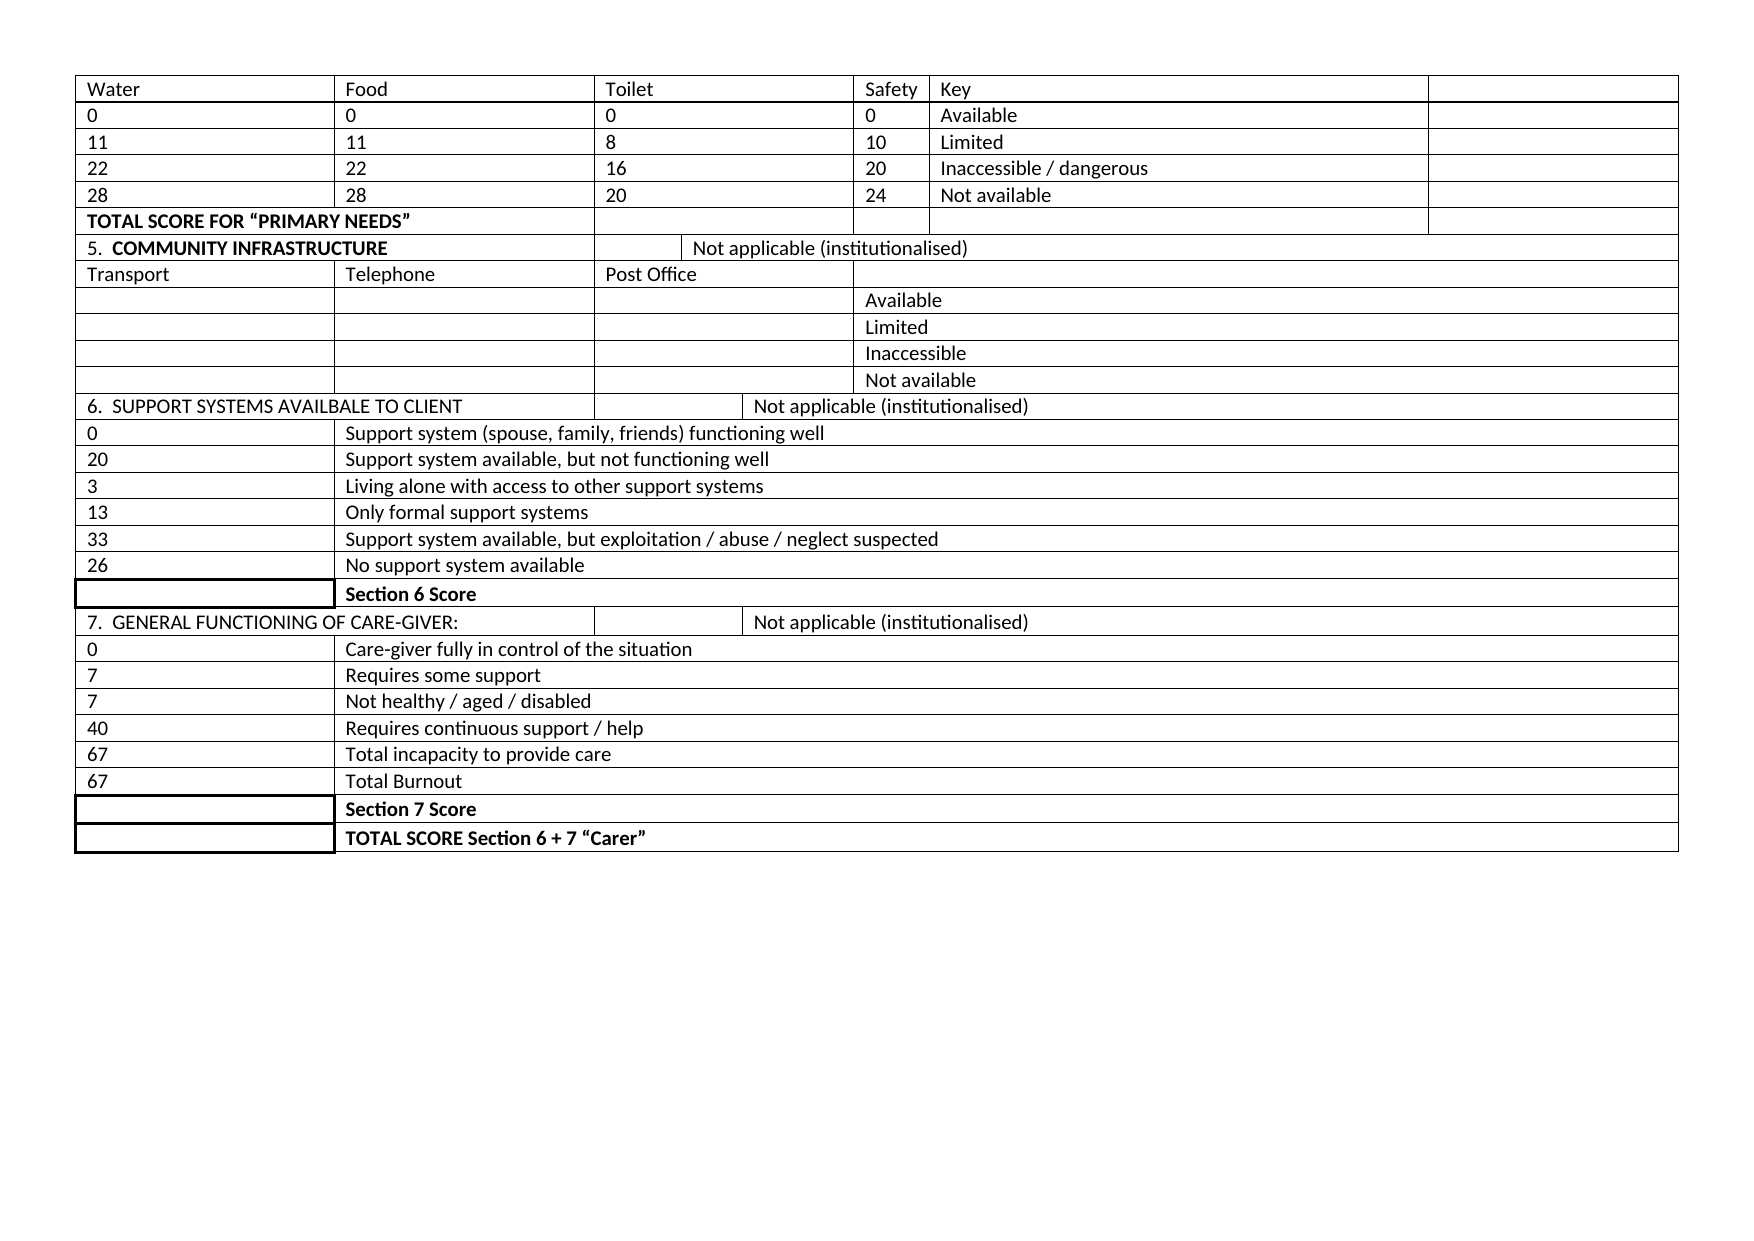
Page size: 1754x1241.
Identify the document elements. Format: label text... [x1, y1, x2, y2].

table_cell Living alone with access to other support systems [335, 473, 1678, 498]
table_cell Support system available, but not functioning well [335, 446, 1678, 472]
table_cell 13 [76, 499, 334, 525]
table_cell Only formal support systems [335, 499, 1678, 525]
table_cell Not available [930, 182, 1428, 207]
table_cell 67 [76, 742, 334, 767]
table_cell Requires some support [335, 662, 1678, 688]
table_cell Inaccessible / dangerous [930, 155, 1428, 181]
table_cell Toilet [595, 76, 853, 101]
table_cell [595, 288, 853, 313]
table_cell [77, 825, 333, 851]
table_cell [1429, 155, 1678, 181]
table_cell [1429, 103, 1678, 128]
table_cell [595, 367, 853, 392]
table_cell [595, 314, 853, 339]
table_cell 16 [595, 155, 853, 181]
table_cell 67 [76, 768, 334, 793]
table_cell [595, 394, 742, 419]
table_cell Key [930, 76, 1428, 101]
table_cell 24 [854, 182, 929, 207]
table_cell [930, 208, 1428, 234]
table_cell 0 [76, 103, 334, 128]
table_cell [335, 288, 594, 313]
table_cell 22 [76, 155, 334, 181]
table_cell 11 [335, 129, 594, 154]
table_cell 6. SUPPORT SYSTEMS AVAILBALE TO CLIENT [76, 394, 594, 419]
table_cell [1429, 76, 1678, 101]
table_cell Total incapacity to provide care [335, 742, 1678, 767]
table_cell Not applicable (institutionalised) [743, 394, 1678, 419]
table_cell [595, 235, 681, 260]
table_cell 40 [76, 715, 334, 741]
table_cell Not available [854, 367, 1678, 392]
table_cell [76, 341, 334, 366]
table_cell [77, 797, 333, 822]
table_cell Support system (spouse, family, friends) functioning well [335, 420, 1678, 445]
table_cell 33 [76, 526, 334, 551]
table_cell TOTAL SCORE FOR “PRIMARY NEEDS” [76, 208, 594, 234]
table_cell 0 [76, 420, 334, 445]
table_cell Water [76, 76, 334, 101]
table_cell Limited [930, 129, 1428, 154]
table_cell Safety [854, 76, 929, 101]
table_cell [335, 314, 594, 339]
table_cell Food [335, 76, 594, 101]
table_cell No support system available [335, 552, 1678, 578]
table_cell [335, 341, 594, 366]
table_cell 0 [595, 103, 853, 128]
table_cell 22 [335, 155, 594, 181]
table_cell [335, 367, 594, 392]
table_cell Requires continuous support / help [335, 715, 1678, 741]
table_cell [77, 581, 333, 606]
table_cell Telephone [335, 261, 594, 287]
table_cell [854, 208, 929, 234]
table_cell [76, 314, 334, 339]
table_cell [76, 288, 334, 313]
table_cell 7 [76, 662, 334, 688]
table_cell Post Office [595, 261, 853, 287]
table_cell Total Burnout [335, 768, 1678, 793]
table_cell [76, 367, 334, 392]
table_cell Transport [76, 261, 334, 287]
table_cell 28 [76, 182, 334, 207]
table_cell 10 [854, 129, 929, 154]
table_cell [1429, 182, 1678, 207]
table_cell [854, 261, 1678, 287]
table_cell [1429, 208, 1678, 234]
table_cell [595, 208, 853, 234]
table_cell 8 [595, 129, 853, 154]
table_cell 0 [854, 103, 929, 128]
table_cell TOTAL SCORE Section 6 + 7 “Carer” [336, 823, 1678, 851]
table_cell 7. GENERAL FUNCTIONING OF CARE-GIVER: [76, 607, 594, 635]
table_cell 20 [595, 182, 853, 207]
table_cell 20 [76, 446, 334, 472]
table_cell Section 6 Score [336, 579, 1678, 606]
table_cell 28 [335, 182, 594, 207]
table_cell 0 [335, 103, 594, 128]
table_cell 7 [76, 689, 334, 714]
table_cell 26 [76, 552, 334, 578]
table_cell Inaccessible [854, 341, 1678, 366]
table_cell 5. COMMUNITY INFRASTRUCTURE [76, 235, 594, 260]
table_cell 3 [76, 473, 334, 498]
table_cell [595, 607, 742, 635]
table_cell Section 7 Score [336, 795, 1678, 822]
table_cell 20 [854, 155, 929, 181]
table_cell Available [854, 288, 1678, 313]
table_cell [1429, 129, 1678, 154]
table_cell Support system available, but exploitation / abuse / neglect suspected [335, 526, 1678, 551]
table_cell Limited [854, 314, 1678, 339]
table_cell Available [930, 103, 1428, 128]
table_cell Not applicable (institutionalised) [743, 607, 1678, 635]
table_cell 11 [76, 129, 334, 154]
table_cell Not healthy / aged / disabled [335, 689, 1678, 714]
table_cell Not applicable (institutionalised) [682, 235, 1678, 260]
table_cell [595, 341, 853, 366]
table_cell Care-giver fully in control of the situation [335, 636, 1678, 661]
table_cell 0 [76, 636, 334, 661]
